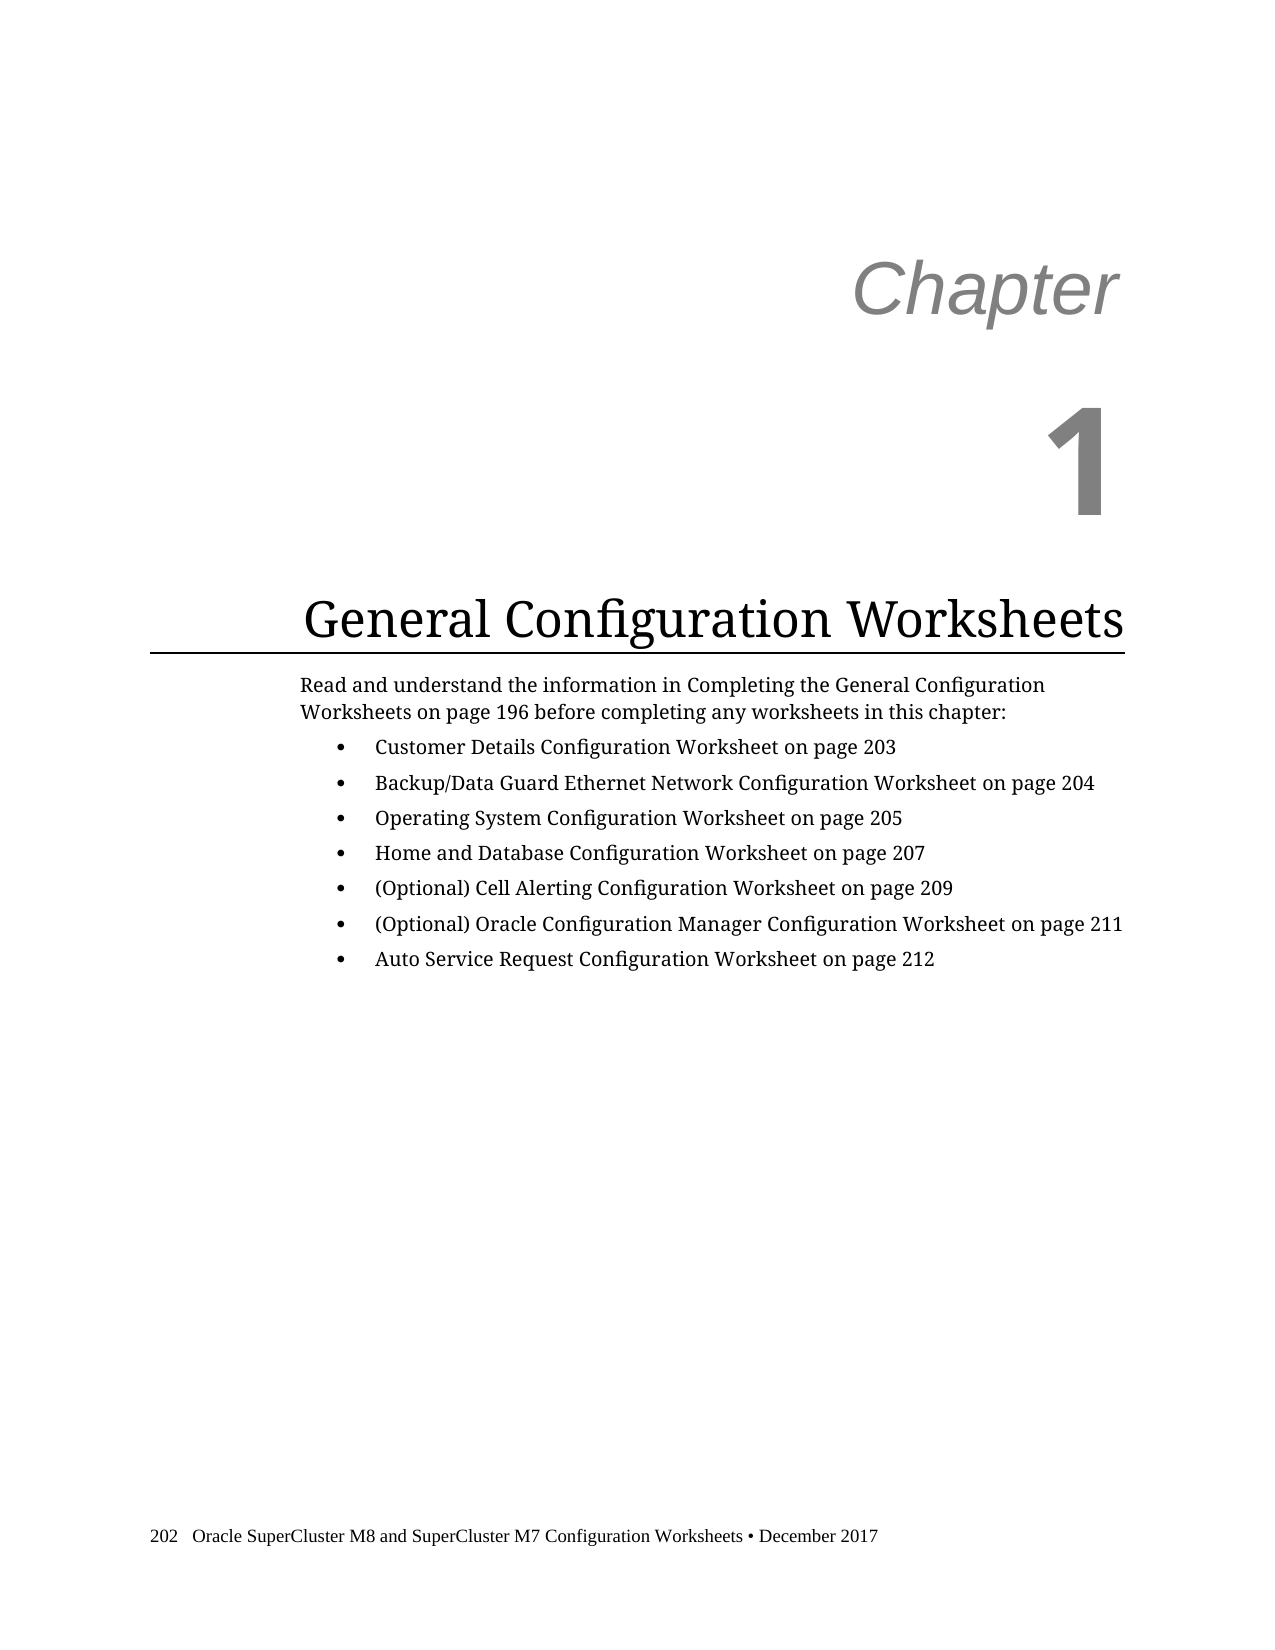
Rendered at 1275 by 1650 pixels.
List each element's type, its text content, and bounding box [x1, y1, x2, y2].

text Chapter [150, 244, 1125, 330]
text 20 [150, 355, 1125, 559]
list Customer Details Configuration Worksheet on page 165 [337, 733, 1125, 760]
list Home and Database Configuration Worksheet on page 169 [337, 839, 1125, 866]
list (Optional) Oracle Configuration Manager Configuration Worksheet on page 172 [337, 910, 1125, 937]
list Operating System Configuration Worksheet on page 167 [337, 804, 1125, 831]
list (Optional) Cell Alerting Configuration Worksheet on page 170 [337, 875, 1125, 902]
list Auto Service Request Configuration Worksheet on page 173 [337, 945, 1125, 972]
list Backup/Data Guard Ethernet Network Configuration Worksheet on page 166 [337, 769, 1125, 796]
text Read and understand the information in Completing the General Configuration Worksheets on page 159 before completing any worksheets in this chapter: [300, 671, 1125, 725]
subtitle General Configuration Worksheets [150, 584, 1125, 652]
